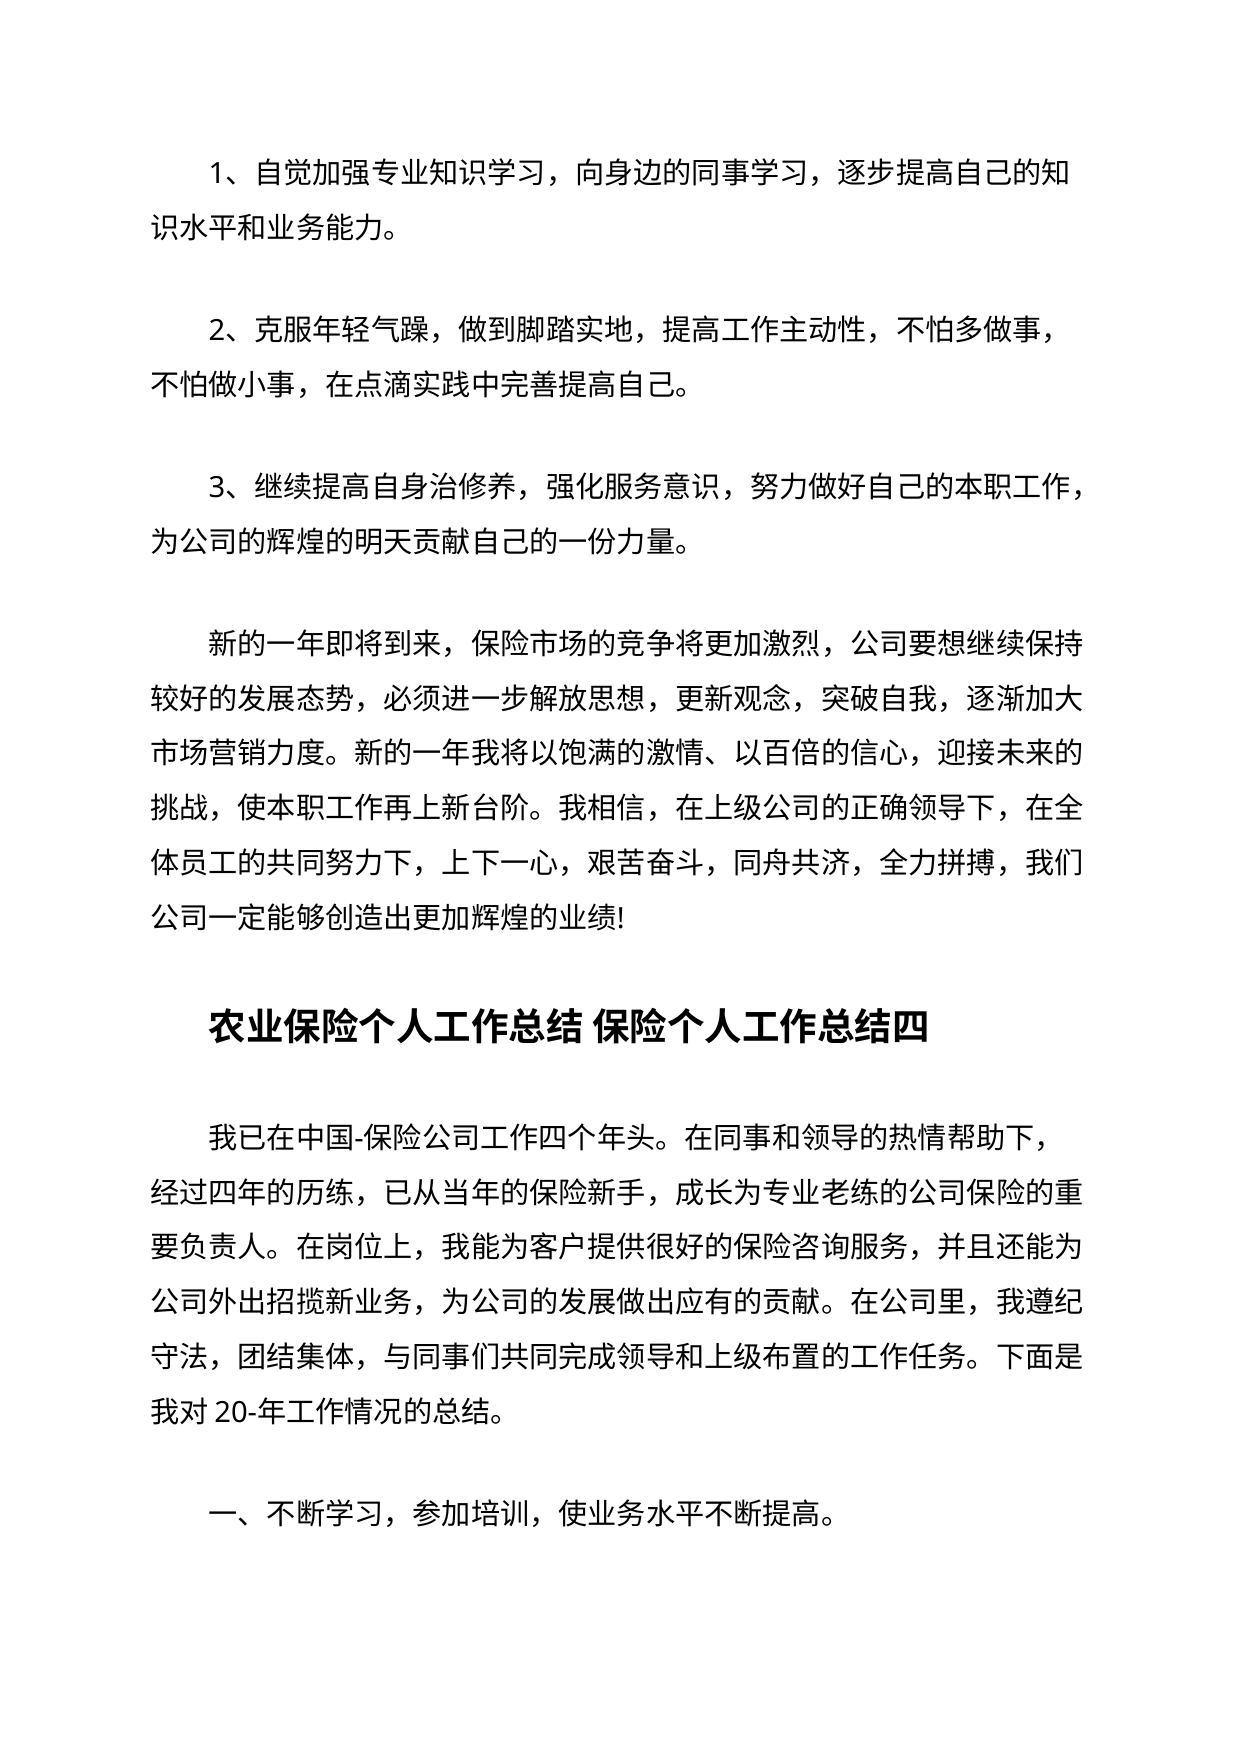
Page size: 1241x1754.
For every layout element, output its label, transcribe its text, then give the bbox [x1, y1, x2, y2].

text 1、自觉加强专业知识学习，向身边的同事学习，逐步提高自己的知识水平和业务能力。 [150, 150, 1090, 247]
text 2、克服年轻气躁，做到脚踏实地，提高工作主动性，不怕多做事，不怕做小事，在点滴实践中完善提高自己。 [150, 307, 1090, 404]
text 3、继续提高自身治修养，强化服务意识，努力做好自己的本职工作，为公司的辉煌的明天贡献自己的一份力量。 [150, 463, 1090, 561]
text 我已在中国-保险公司工作四个年头。在同事和领导的热情帮助下，经过四年的历练，已从当年的保险新手，成长为专业老练的公司保险的重要负责人。在岗位上，我能为客户提供很好的保险咨询服务，并且还能为公司外出招揽新业务，为公司的发展做出应有的贡献。在公司里，我遵纪守法，团结集体，与同事们共同完成领导和上级布置的工作任务。下面是我对20-年工作情况的总结。 [150, 1114, 1090, 1431]
text 一、不断学习，参加培训，使业务水平不断提高。 [150, 1491, 1090, 1533]
text 新的一年即将到来，保险市场的竞争将更加激烈，公司要想继续保持较好的发展态势，必须进一步解放思想，更新观念，突破自我，逐渐加大市场营销力度。新的一年我将以饱满的激情、以百倍的信心，迎接未来的挑战，使本职工作再上新台阶。我相信，在上级公司的正确领导下，在全体员工的共同努力下，上下一心，艰苦奋斗，同舟共济，全力拼搏，我们公司一定能够创造出更加辉煌的业绩! [150, 620, 1090, 937]
text 农业保险个人工作总结 保险个人工作总结四 [150, 997, 1090, 1051]
